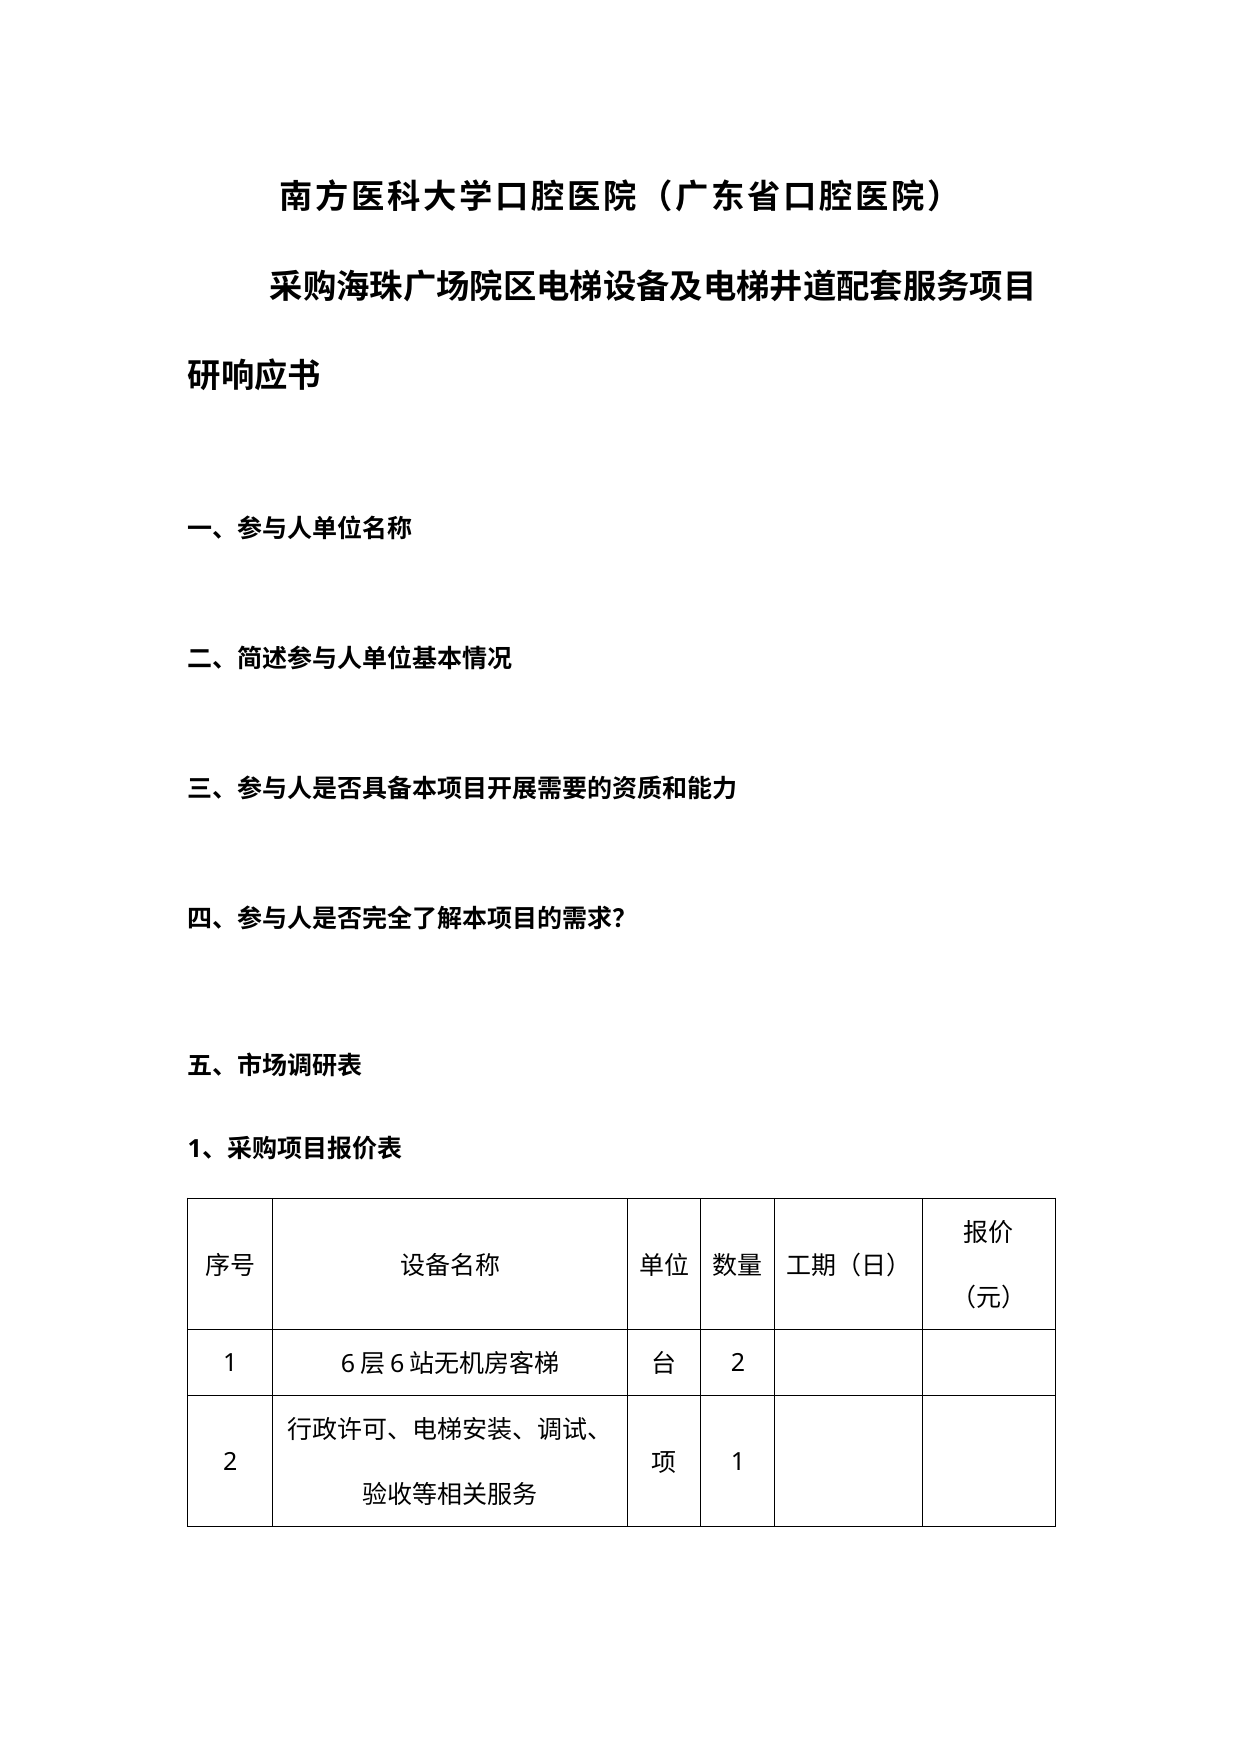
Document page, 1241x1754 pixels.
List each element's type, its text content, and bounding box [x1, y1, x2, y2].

table_cell 1 [701, 1396, 774, 1526]
table_header 单位 [628, 1199, 700, 1328]
table_cell [923, 1396, 1055, 1526]
table_cell 2 [188, 1396, 272, 1526]
text 研响应书 [187, 340, 1053, 405]
text 一、参与人单位名称 [187, 494, 1053, 559]
table_cell 2 [701, 1330, 774, 1394]
table_cell 6层6站无机房客梯 [273, 1330, 627, 1394]
table_cell 项 [628, 1396, 700, 1526]
table_cell 1 [188, 1330, 272, 1394]
table_header 数量 [701, 1199, 774, 1328]
table_header 序号 [188, 1199, 272, 1328]
table_cell 行政许可、电梯安装、调试、验收等相关服务 [273, 1396, 627, 1526]
text 二、简述参与人单位基本情况 [187, 624, 1053, 689]
text 采购海珠广场院区电梯设备及电梯井道配套服务项目 [187, 251, 1053, 316]
table_cell [775, 1330, 922, 1394]
text 三、参与人是否具备本项目开展需要的资质和能力 [187, 754, 1053, 819]
table_header 设备名称 [273, 1199, 627, 1328]
table_cell [923, 1330, 1055, 1394]
table_header 报价（元） [923, 1199, 1055, 1328]
text 1、采购项目报价表 [187, 1114, 1053, 1179]
text 南方医科大学口腔医院（广东省口腔医院） [187, 162, 1053, 227]
table_header 工期（日） [775, 1199, 922, 1328]
text 五、市场调研表 [187, 1031, 1053, 1096]
text 四、参与人是否完全了解本项目的需求？ [187, 884, 1053, 949]
table_cell [775, 1396, 922, 1526]
table_cell 台 [628, 1330, 700, 1394]
